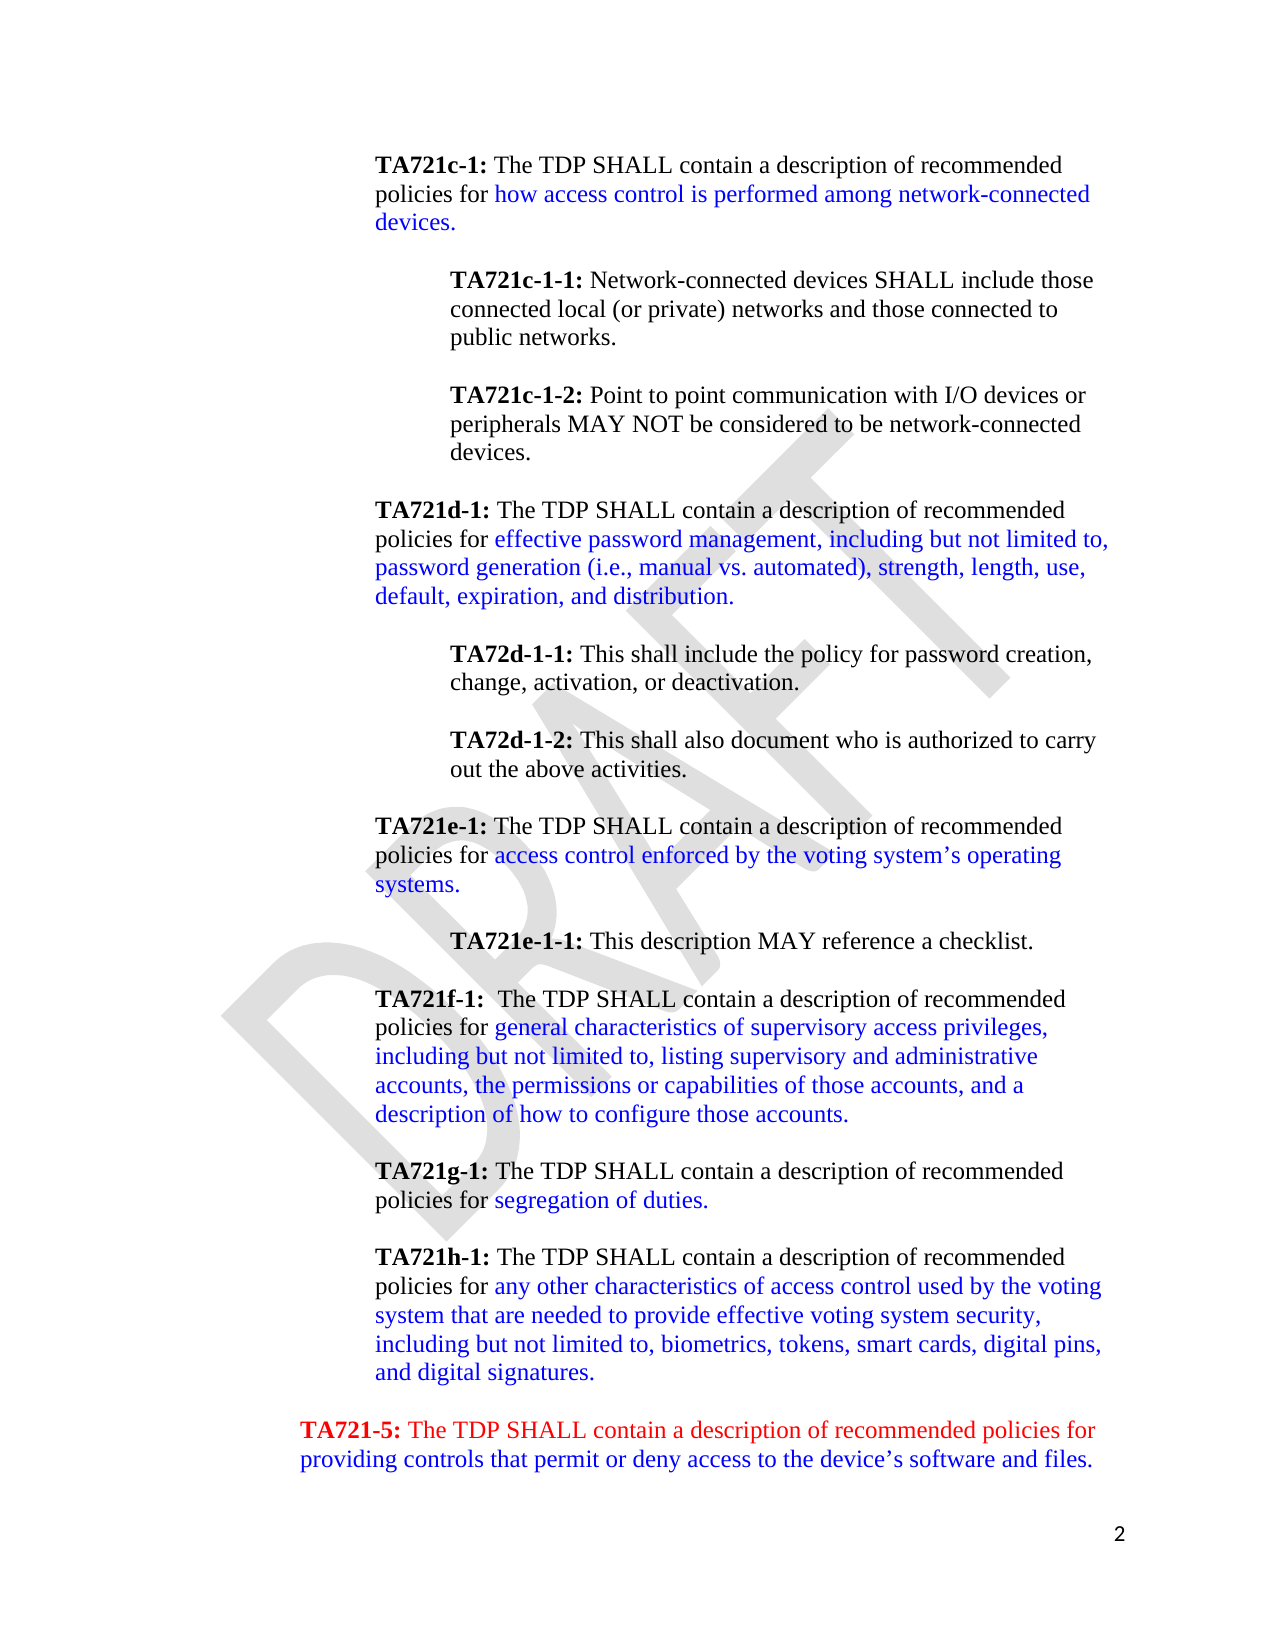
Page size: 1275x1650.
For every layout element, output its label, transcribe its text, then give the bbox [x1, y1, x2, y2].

text TA721-5: The TDP SHALL contain a description of recommended policies for providing controls that permit or deny access to the device’s software and files. [300, 1415, 1125, 1472]
text TA721h-1: The TDP SHALL contain a description of recommended policies for any other characteristics of access control used by the voting system that are needed to provide effective voting system security, including but not limited to, biometrics, tokens, smart cards, digital pins, and digital signatures. [375, 1242, 1125, 1386]
text TA721c-1-2: Point to point communication with I/O devices or peripherals MAY NOT be considered to be network-connected devices. [450, 380, 1125, 466]
text TA72d-1-2: This shall also document who is authorized to carry out the above activities. [450, 725, 1125, 782]
text TA721g-1: The TDP SHALL contain a description of recommended policies for segregation of duties. [375, 1156, 1125, 1214]
text TA721d-1: The TDP SHALL contain a description of recommended policies for effective password management, including but not limited to, password generation (i.e., manual vs. automated), strength, length, use, default, expiration, and distribution. [375, 495, 1125, 610]
text TA72d-1-1: This shall include the policy for password creation, change, activation, or deactivation. [450, 639, 1125, 696]
text TA721e-1: The TDP SHALL contain a description of recommended policies for access control enforced by the voting system’s operating systems. [375, 811, 1125, 897]
text TA721f-1: The TDP SHALL contain a description of recommended policies for general characteristics of supervisory access privileges, including but not limited to, listing supervisory and administrative accounts, the permissions or capabilities of those accounts, and a description of how to configure those accounts. [375, 984, 1125, 1127]
text TA721e-1-1: This description MAY reference a checklist. [450, 926, 1125, 955]
text TA721c-1: The TDP SHALL contain a description of recommended policies for how access control is performed among network-connected devices. [375, 150, 1125, 236]
text TA721c-1-1: Network-connected devices SHALL include those connected local (or private) networks and those connected to public networks. [450, 265, 1125, 351]
